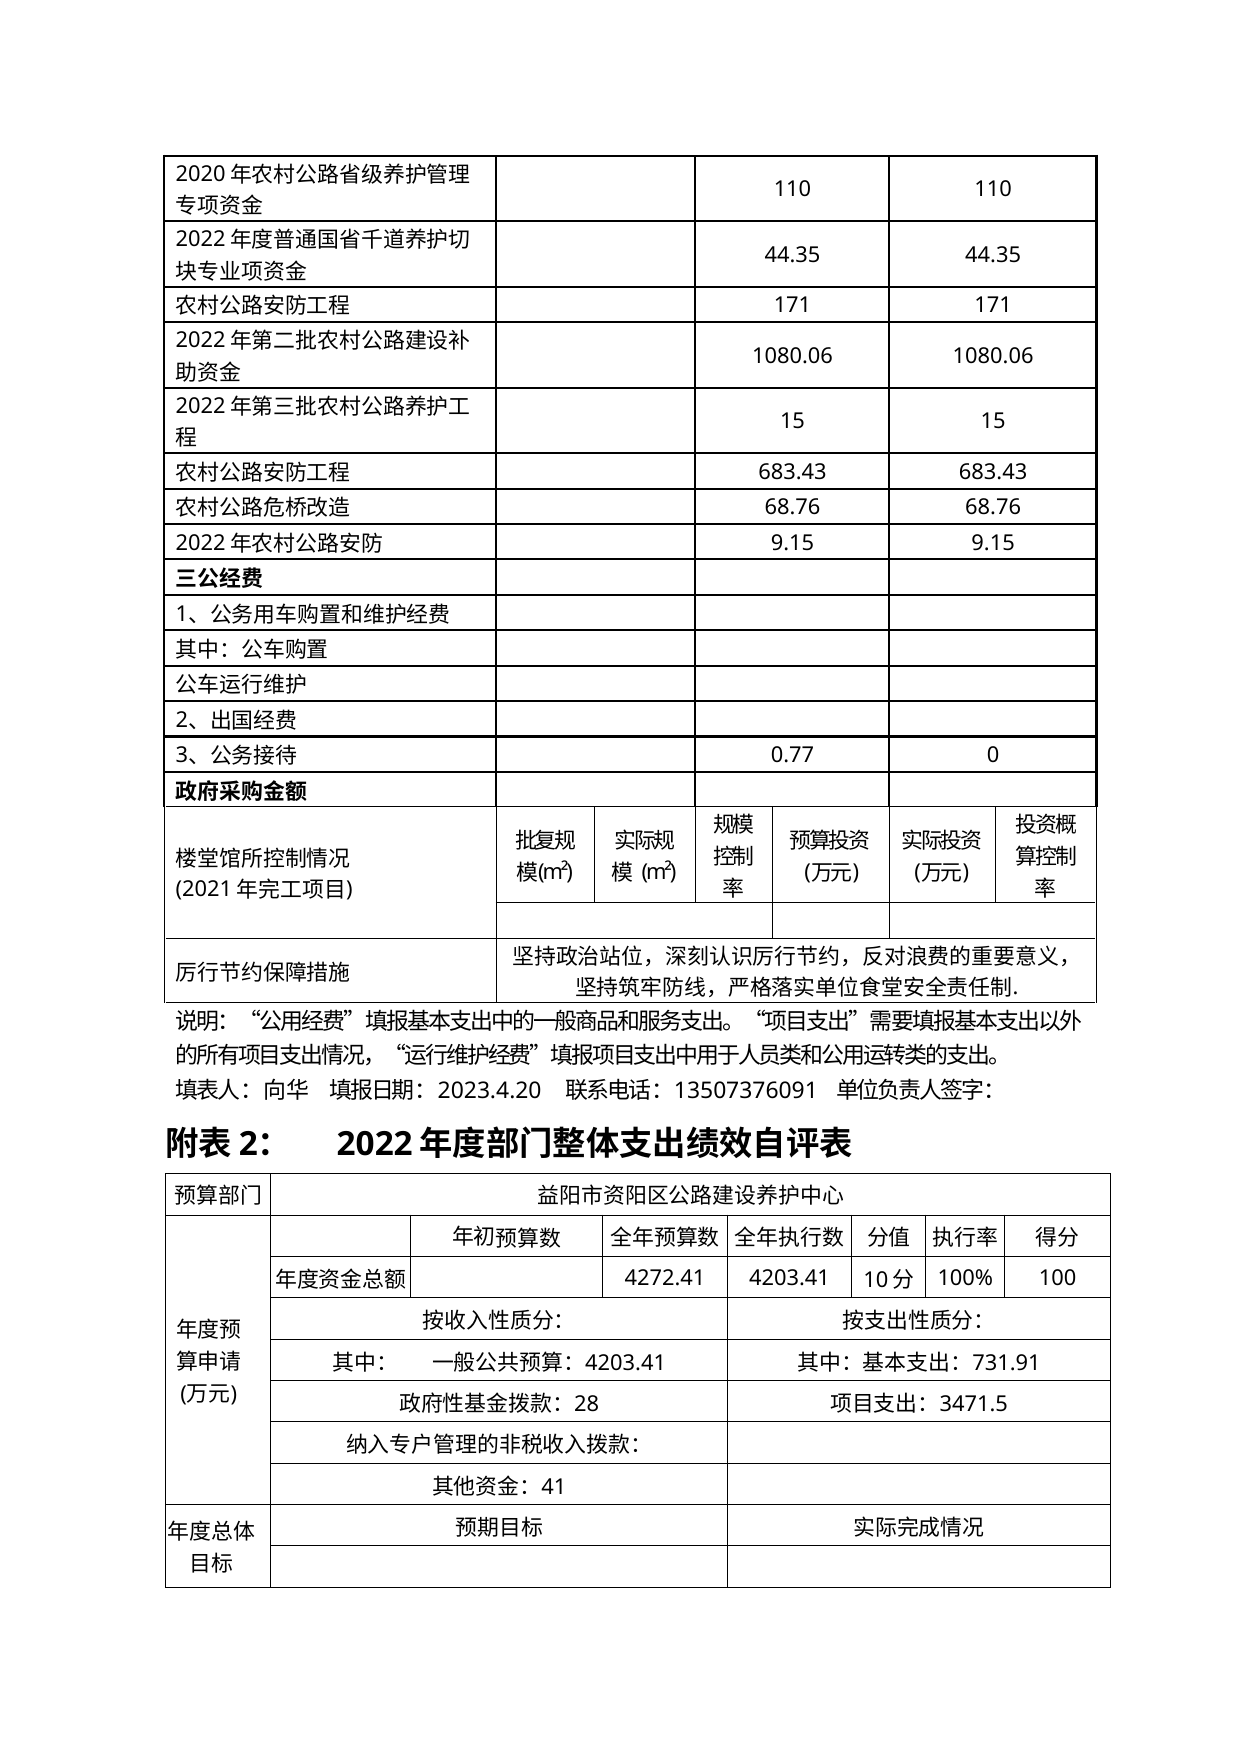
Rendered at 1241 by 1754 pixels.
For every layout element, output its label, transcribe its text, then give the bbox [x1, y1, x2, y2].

table_cell 得分 [1005, 1216, 1110, 1256]
table_cell 0.77 [696, 738, 888, 771]
table_cell 4203.41 [728, 1257, 851, 1297]
table_cell 公车运行维护 [165, 667, 495, 700]
table_cell 全年预算数 [603, 1216, 727, 1256]
table_cell 2、出国经费 [165, 702, 495, 735]
table_cell 农村公路安防工程 [165, 288, 495, 321]
table_cell 坚持政治站位，深刻认识厉行节约，反对浪费的重要意义，坚持筑牢防线，严格落实单位食堂安全责任制. [497, 938, 1096, 1002]
table_cell 农村公路安防工程 [165, 454, 495, 487]
table_cell 171 [696, 288, 888, 321]
table_cell 683.43 [696, 454, 888, 487]
table_cell 实际投资 (万元) [890, 807, 995, 902]
text 附表2： 2022年度部门整体支出绩效自评表 [165, 1108, 1110, 1173]
table_cell [890, 631, 1095, 664]
table_cell 其他资金：41 [271, 1464, 727, 1504]
table_cell 政府采购金额 [165, 773, 495, 806]
table_cell 三公经费 [165, 560, 495, 594]
table_cell [696, 560, 888, 594]
table_cell 实际完成情况 [728, 1505, 1110, 1545]
table_cell [497, 490, 694, 523]
table_cell [728, 1464, 1110, 1504]
table_cell [890, 702, 1095, 735]
table_cell 68.76 [890, 490, 1095, 523]
table_cell 3、公务接待 [165, 738, 495, 771]
table_cell [696, 667, 888, 700]
table_cell 年初预算数 [411, 1216, 602, 1256]
table_cell 批复规模(m²) [497, 807, 594, 902]
table_cell 171 [890, 288, 1095, 321]
table_cell [890, 773, 1095, 806]
table_cell 填表人：向华 填报日期：2023.4.20 联系电话：13507376091 单位负责人签字： [164, 1070, 1096, 1108]
table_cell 100 [1005, 1257, 1110, 1297]
table_cell [497, 560, 694, 594]
table_cell [497, 288, 694, 321]
table_cell 2020年农村公路省级养护管理专项资金 [165, 157, 495, 220]
table_cell 分值 [852, 1216, 925, 1256]
table_cell [696, 773, 888, 806]
table_cell [497, 389, 694, 452]
table_cell 按收入性质分： [271, 1298, 727, 1338]
table_cell 100% [926, 1257, 1004, 1297]
table_cell [497, 773, 694, 806]
table_cell 全年执行数 [728, 1216, 851, 1256]
table_cell 其中： 一般公共预算：4203.41 [271, 1340, 727, 1380]
table_cell 纳入专户管理的非税收入拨款： [271, 1422, 727, 1463]
table_cell [890, 596, 1095, 629]
table_cell 683.43 [890, 454, 1095, 487]
table_cell 执行率 [926, 1216, 1004, 1256]
table_cell 1、公务用车购置和维护经费 [165, 596, 495, 629]
table_cell 44.35 [890, 222, 1095, 286]
table_cell 预期目标 [271, 1505, 727, 1545]
table_cell 1080.06 [696, 323, 888, 387]
table_cell 2022年农村公路安防 [165, 525, 495, 558]
table_cell 说明：“公用经费”填报基本支出中的一般商品和服务支出。“项目支出”需要填报基本支出以外 的所有项目支出情况，“运行维护经费”填报项目支出中用于人员类和公用运转类的支出。 [164, 1002, 1096, 1070]
table_cell [497, 157, 694, 220]
table_cell 投资概算控制率 [996, 807, 1096, 902]
table_cell 2022年第二批农村公路建设补助资金 [165, 323, 495, 387]
table_cell 预算投资 (万元) [773, 807, 889, 902]
table_cell 15 [890, 389, 1095, 452]
table_cell [696, 631, 888, 664]
table_cell 15 [696, 389, 888, 452]
table_cell 2022年第三批农村公路养护工程 [165, 389, 495, 452]
table_cell 110 [696, 157, 888, 220]
table_cell 68.76 [696, 490, 888, 523]
table_cell [890, 667, 1095, 700]
table_cell [728, 1546, 1110, 1587]
table_cell 4272.41 [603, 1257, 727, 1297]
table_cell [497, 323, 694, 387]
table_cell 2022年度普通国省千道养护切块专业项资金 [165, 222, 495, 286]
table_cell 其中：公车购置 [165, 631, 495, 664]
table_cell [271, 1216, 410, 1256]
table_cell 厉行节约保障措施 [165, 939, 496, 1002]
table_cell [497, 667, 694, 700]
table_cell 农村公路危桥改造 [165, 490, 495, 523]
table_cell [497, 454, 694, 487]
table_cell [497, 525, 694, 558]
table_cell [890, 560, 1095, 594]
table_cell 政府性基金拨款：28 [271, 1381, 727, 1421]
table_cell [497, 222, 694, 286]
table_cell [773, 903, 889, 938]
table_cell [497, 596, 694, 629]
table_cell 9.15 [890, 525, 1095, 558]
table_cell 年度总体目标 [166, 1505, 270, 1587]
table_cell 其中：基本支出：731.91 [728, 1340, 1110, 1380]
table_cell 年度预 算申请 (万元) [166, 1216, 270, 1504]
table_cell [497, 738, 694, 771]
table_cell [497, 702, 694, 735]
table_cell [696, 702, 888, 735]
table_cell [890, 902, 1096, 938]
table_cell 项目支出：3471.5 [728, 1381, 1110, 1421]
table_cell 年度资金总额 [271, 1257, 410, 1297]
table_cell [411, 1257, 602, 1297]
table_cell [728, 1422, 1110, 1463]
table_cell 10分 [852, 1257, 925, 1297]
table_cell 规模控制率 [696, 807, 772, 902]
table_cell 楼堂馆所控制情况 (2021年完工项目) [165, 807, 496, 938]
table_cell [497, 631, 694, 664]
table_cell 9.15 [696, 525, 888, 558]
table_cell 110 [890, 157, 1095, 220]
table_cell 44.35 [696, 222, 888, 286]
table_header 益阳市资阳区公路建设养护中心 [271, 1174, 1110, 1214]
table_header 预算部门 [166, 1174, 270, 1214]
table_cell [497, 903, 772, 938]
table_cell 按支出性质分： [728, 1298, 1110, 1338]
table_cell 实际规模 (m²) [595, 807, 695, 902]
table_cell [696, 596, 888, 629]
table_cell 1080.06 [890, 323, 1095, 387]
table_cell 0 [890, 738, 1095, 771]
table_cell [271, 1546, 727, 1587]
